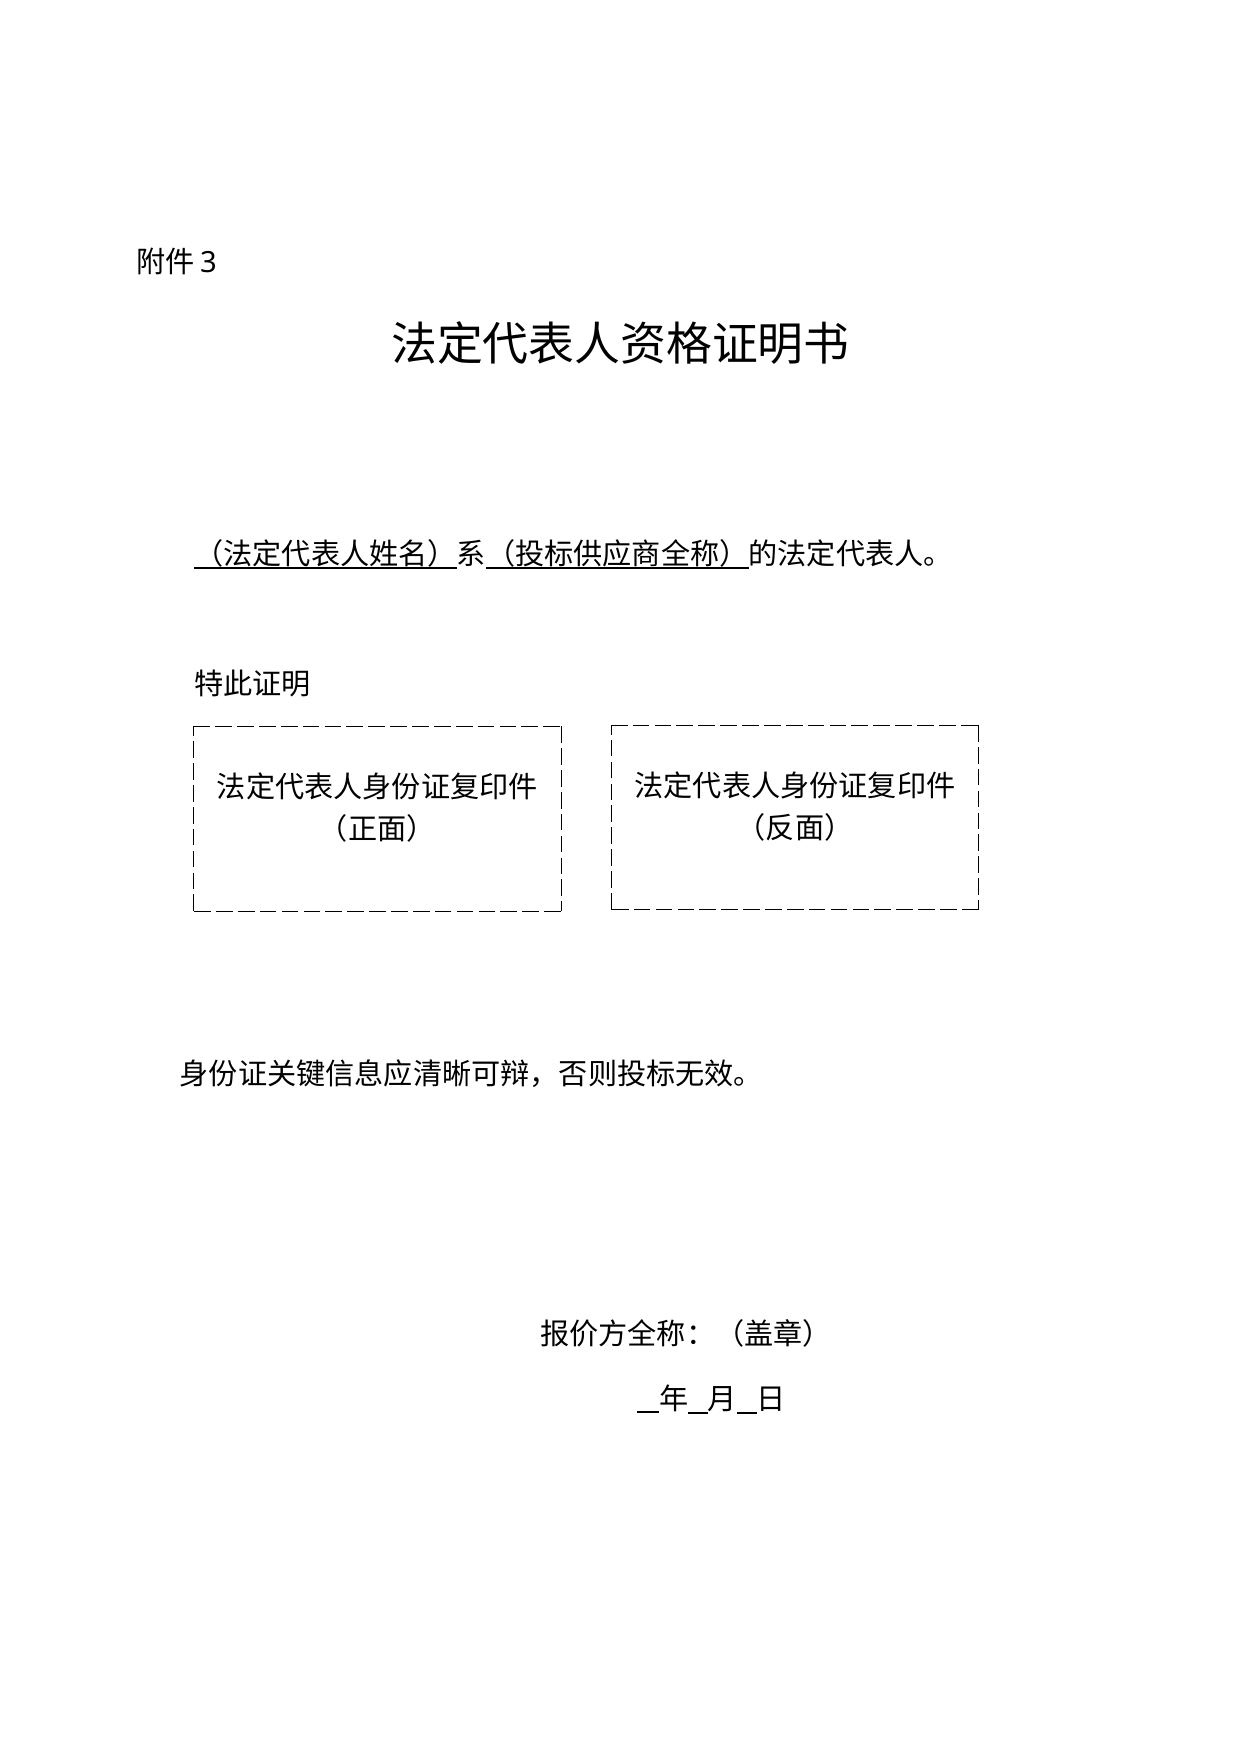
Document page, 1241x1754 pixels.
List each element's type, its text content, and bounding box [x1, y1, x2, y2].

text 附件3 [136, 227, 1104, 292]
text 报价方全称：（盖章） [136, 1299, 1104, 1364]
text （法定代表人姓名）系（投标供应商全称）的法定代表人。 [136, 519, 1104, 584]
text 特此证明 [136, 649, 1104, 714]
text 年 月 日 [136, 1364, 1104, 1429]
text 法定代表人资格证明书 [136, 292, 1104, 389]
text 身份证关键信息应清晰可辩，否则投标无效。 [136, 1039, 1104, 1104]
